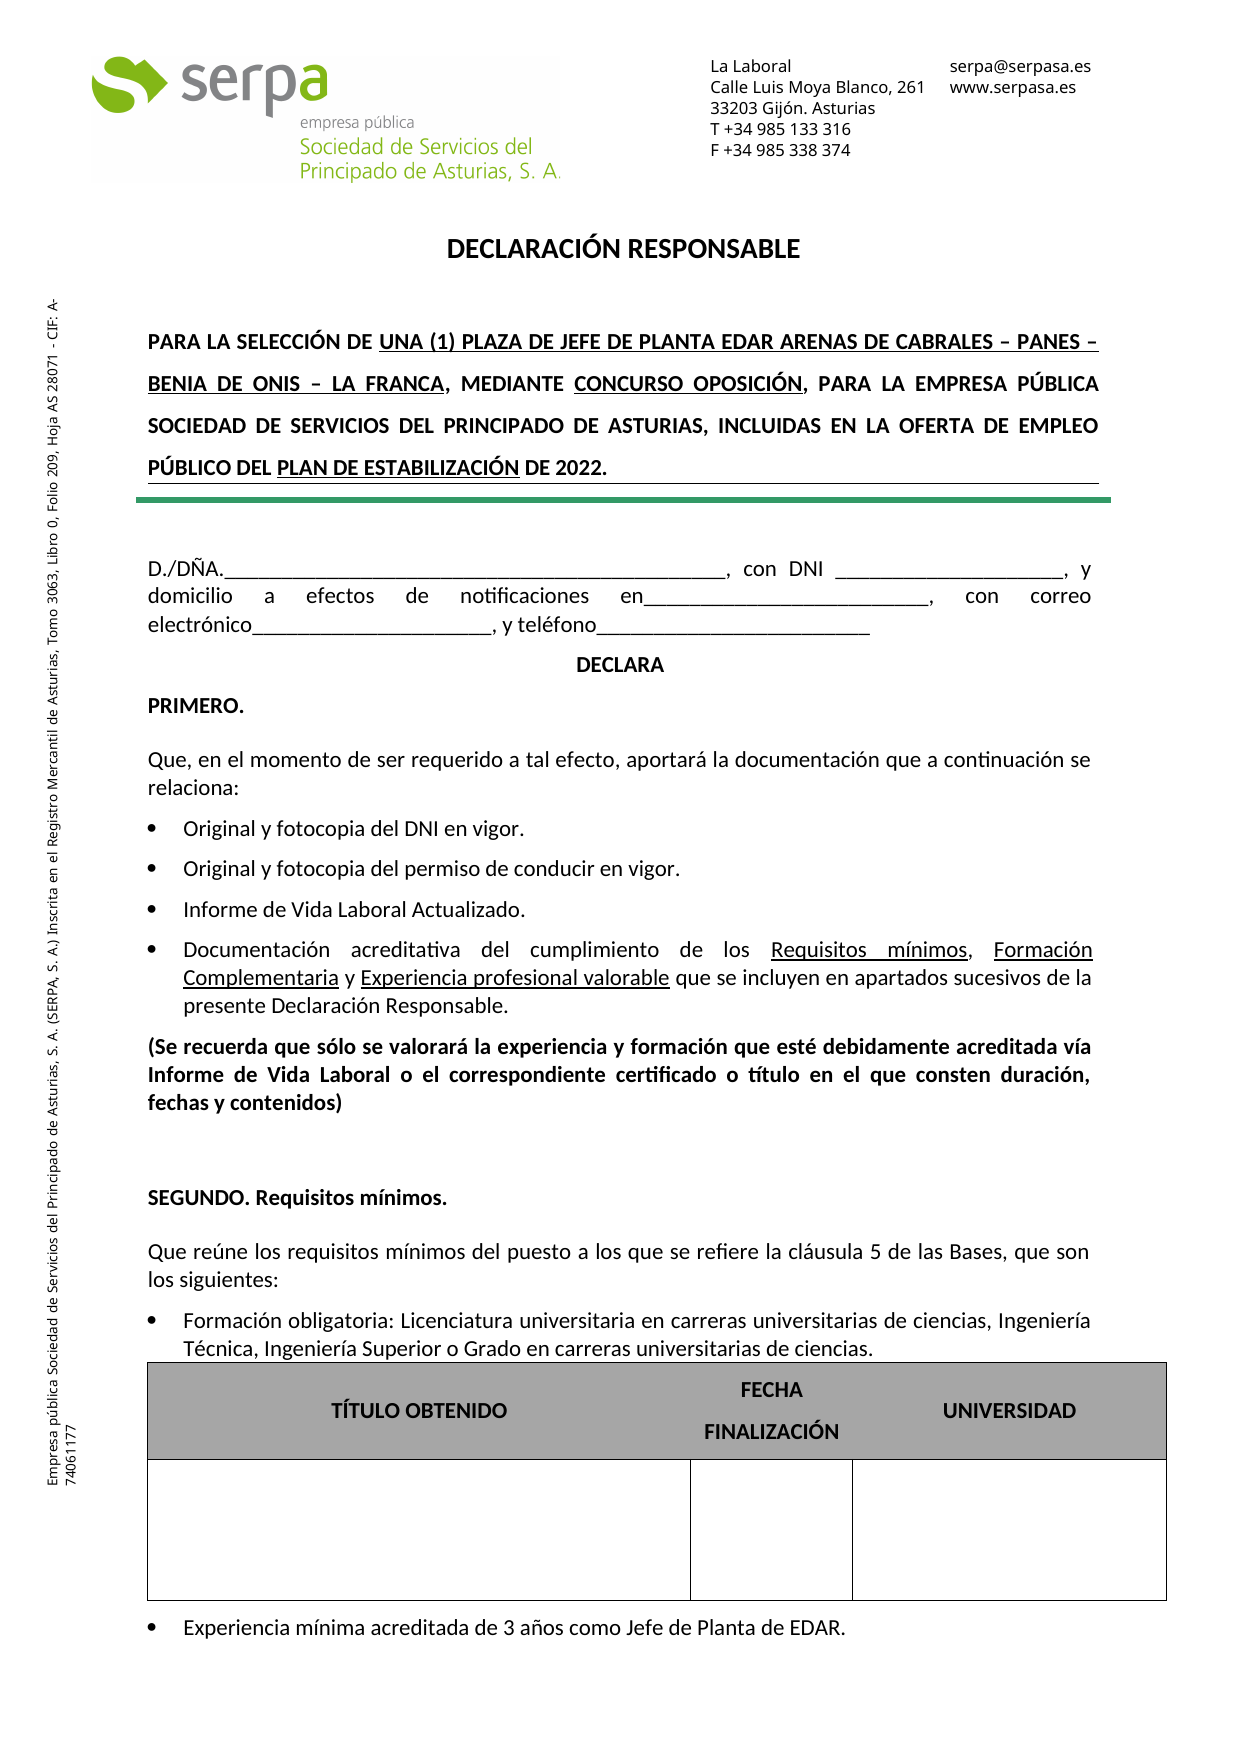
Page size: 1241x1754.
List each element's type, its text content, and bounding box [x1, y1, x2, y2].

text D./DÑA.____________________________________________, con DNI ____________________, y domicilio a efectos de notificaciones en_________________________, con correo electrónico_____________________, y teléfono________________________ [148, 554, 1092, 638]
table_cell [853, 1460, 1166, 1600]
picture [91, 56, 561, 183]
list Original y fotocopia del DNI en vigor. [148, 814, 1092, 842]
text DECLARA [148, 650, 1092, 678]
table_cell [691, 1460, 852, 1600]
table_header UNIVERSIDAD [853, 1363, 1166, 1459]
list Original y fotocopia del permiso de conducir en vigor. [148, 854, 1092, 882]
list Documentación acreditativa del cumplimiento de los Requisitos mínimos, Formación Complementaria y Experiencia profesional valorable que se incluyen en apartados sucesivos de la presente Declaración Responsable. [148, 935, 1092, 1019]
table_header DECLARACIÓN RESPONSABLE PARA LA SELECCIÓN DE UNA (1) PLAZA DE JEFE DE PLANTA EDAR ARENAS DE CABRALES – PANES – BENIA DE ONIS – LA FRANCA, MEDIANTE CONCURSO OPOSICIÓN, PARA LA EMPRESA PÚBLICA SOCIEDAD DE SERVICIOS DEL PRINCIPADO DE ASTURIAS, INCLUIDAS EN LA OFERTA DE EMPLEO PÚBLICO DEL PLAN DE ESTABILIZACIÓN DE 2022. [136, 218, 1111, 497]
list Formación obligatoria: Licenciatura universitaria en carreras universitarias de ciencias, Ingeniería Técnica, Ingeniería Superior o Grado en carreras universitarias de ciencias. [148, 1306, 1092, 1362]
text SEGUNDO. Requisitos mínimos. [148, 1183, 1092, 1211]
text PRIMERO. [148, 691, 1092, 719]
text Que reúne los requisitos mínimos del puesto a los que se refiere la cláusula 5 de las Bases, que son los siguientes: [148, 1237, 1092, 1293]
text Que, en el momento de ser requerido a tal efecto, aportará la documentación que a continuación se relaciona: [148, 745, 1092, 801]
table_cell [148, 1460, 690, 1600]
list Informe de Vida Laboral Actualizado. [148, 895, 1092, 923]
text (Se recuerda que sólo se valorará la experiencia y formación que esté debidamente acreditada vía Informe de Vida Laboral o el correspondiente certificado o título en el que consten duración, fechas y contenidos) [148, 1032, 1092, 1116]
table_header TÍTULO OBTENIDO [148, 1363, 690, 1459]
table_header FECHA FINALIZACIÓN [690, 1363, 853, 1459]
list Experiencia mínima acreditada de 3 años como Jefe de Planta de EDAR. [148, 1613, 1092, 1641]
